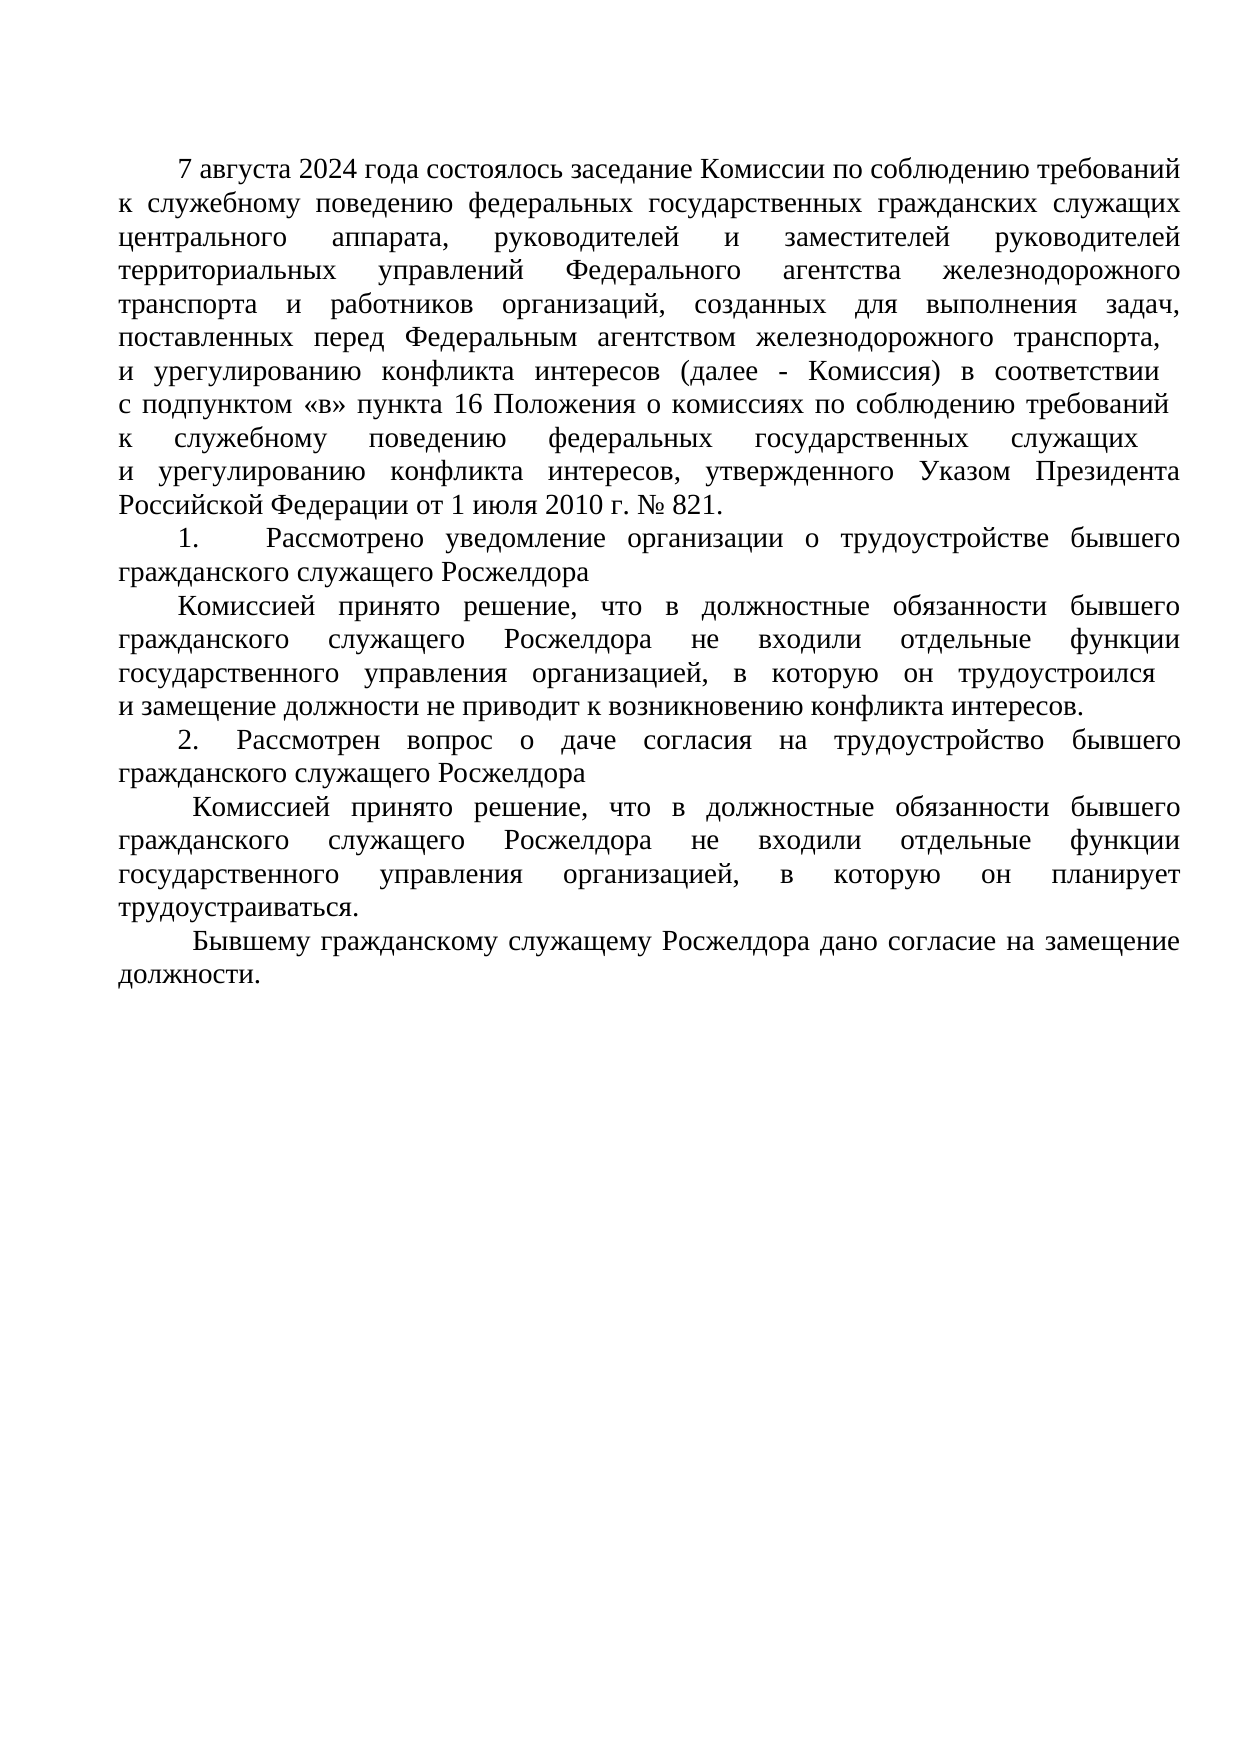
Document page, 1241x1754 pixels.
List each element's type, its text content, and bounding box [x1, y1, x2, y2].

text 7 августа 2024 года состоялось заседание Комиссии по соблюдению требований к служебному поведению федеральных государственных гражданских служащих центрального аппарата, руководителей и заместителей руководителей территориальных управлений Федерального агентства железнодорожного транспорта и работников организаций, созданных для выполнения задач, поставленных перед Федеральным агентством железнодорожного транспорта, и урегулированию конфликта интересов (далее - Комиссия) в соответствии с подпунктом «в» пункта 16 Положения о комиссиях по соблюдению требований к служебному поведению федеральных государственных служащих и урегулированию конфликта интересов, утвержденного Указом Президента Российской Федерации от 1 июля 2010 г. № 821. [118, 152, 1181, 521]
list Рассмотрен вопрос о даче согласия на трудоустройство бывшего гражданского служащего Росжелдора [118, 722, 1181, 789]
text Комиссией принято решение, что в должностные обязанности бывшего гражданского служащего Росжелдора не входили отдельные функции государственного управления организацией, в которую он планирует трудоустраиваться. [118, 789, 1181, 923]
list Комиссией принято решение, что в должностные обязанности бывшего гражданского служащего Росжелдора не входили отдельные функции государственного управления организацией, в которую он трудоустроился и замещение должности не приводит к возникновению конфликта интересов. [118, 588, 1181, 722]
list Рассмотрено уведомление организации о трудоустройстве бывшего гражданского служащего Росжелдора [118, 521, 1181, 588]
text Бывшему гражданскому служащему Росжелдора дано согласие на замещение должности. [118, 923, 1181, 990]
